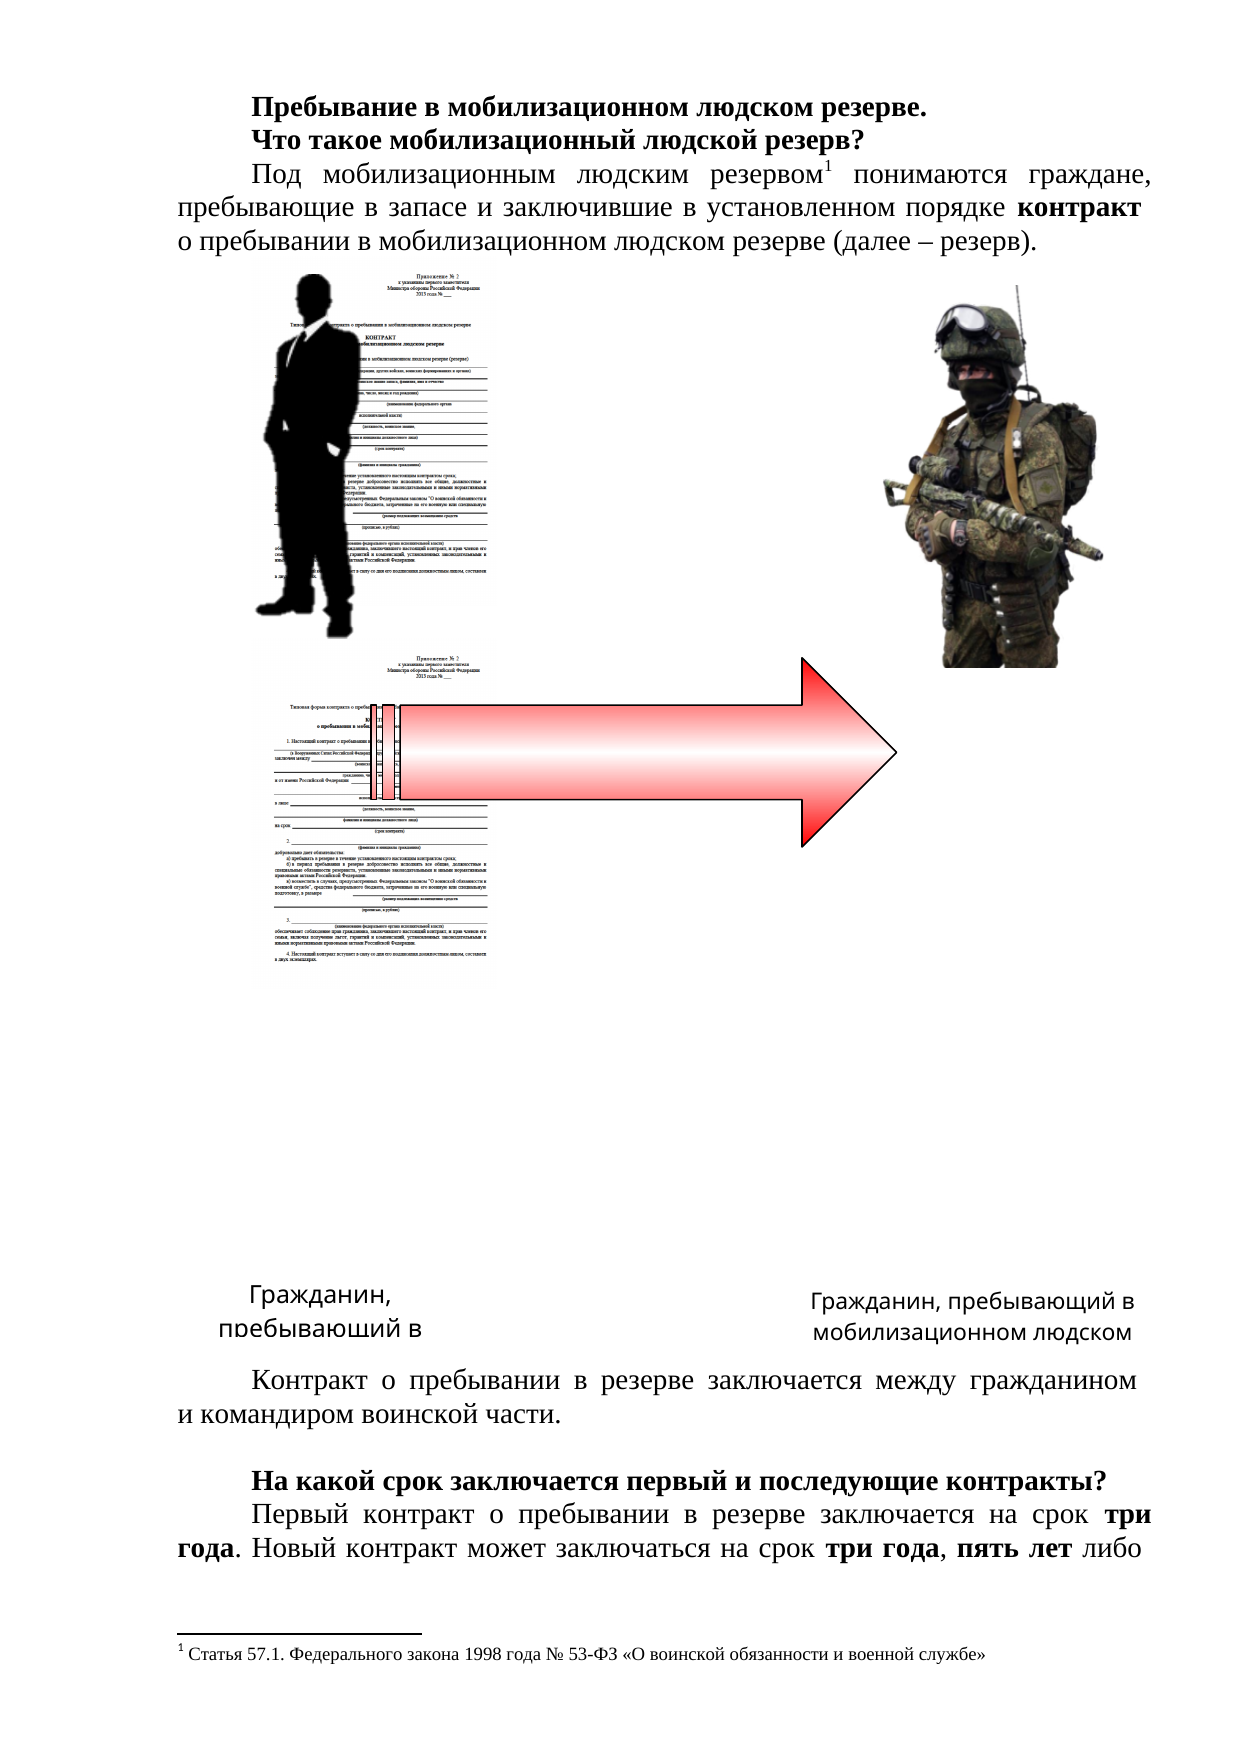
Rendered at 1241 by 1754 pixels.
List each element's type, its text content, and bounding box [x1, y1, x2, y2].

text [177, 1497, 1152, 1564]
picture [882, 285, 1104, 668]
text Что такое мобилизационный людской резерв? [177, 122, 1152, 156]
picture [247, 274, 370, 639]
text На какой срок заключается первый и последующие контракты? [177, 1463, 1152, 1497]
text Пребывание в мобилизационном людском резерве. [177, 89, 1152, 122]
text Контракт о пребывании в резерве заключается между гражданином и командиром воинской части. [177, 1362, 1152, 1429]
text Под мобилизационным людским резервом понимаются граждане, пребывающие в запасе и заключившие в установленном порядке контракт о пребывании в мобилизационном людском резерве (далее – резерв). [177, 156, 1152, 256]
